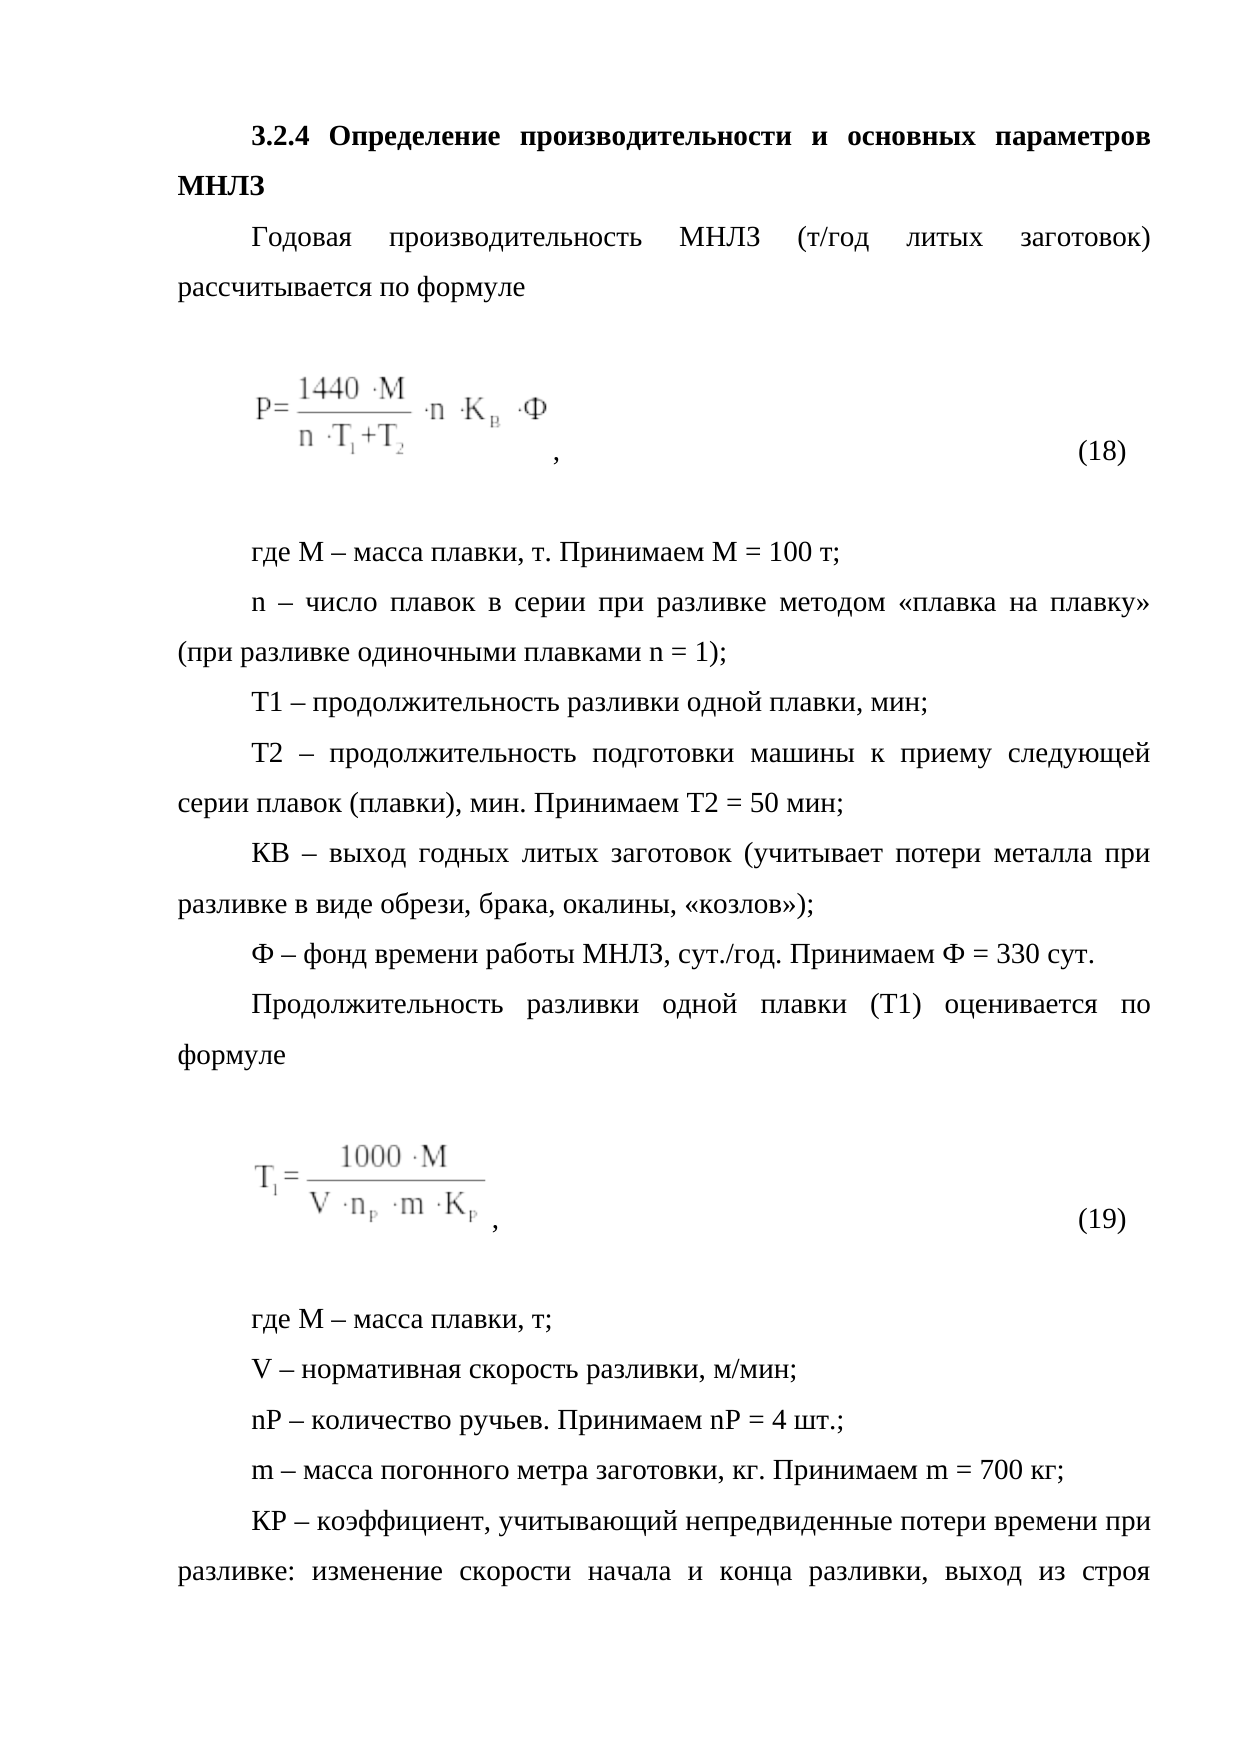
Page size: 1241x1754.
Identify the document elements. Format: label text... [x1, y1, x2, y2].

text где М – масса плавки, т; [177, 1301, 1152, 1335]
text , (19) [177, 1137, 1152, 1234]
text Т2 – продолжительность подготовки машины к приему следующей серии плавок (плавки), мин. Принимаем T2 = 50 мин; [177, 735, 1152, 819]
text Годовая производительность МНЛЗ (т/год литых заготовок) рассчитывается по формуле [177, 219, 1152, 303]
text где М – масса плавки, т. Принимаем М = 100 т; [177, 534, 1152, 567]
text T1 – продолжительность разливки одной плавки, мин; [177, 684, 1152, 718]
text 3.2.4 Определение производительности и основных параметров МНЛЗ [177, 118, 1152, 202]
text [177, 1503, 1152, 1586]
text КВ – выход годных литых заготовок (учитывает потери металла при разливке в виде обрези, брака, окалины, «козлов»); [177, 836, 1152, 919]
text , (18) [177, 370, 1152, 467]
text m – масса погонного метра заготовки, кг. Принимаем m = 700 кг; [177, 1452, 1152, 1486]
text Продолжительность разливки одной плавки (T1) оценивается по формуле [177, 986, 1152, 1070]
text Ф – фонд времени работы МНЛЗ, сут./год. Принимаем Ф = 330 сут. [177, 936, 1152, 970]
text V – нормативная скорость разливки, м/мин; [177, 1352, 1152, 1385]
text n – число плавок в серии при разливке методом «плавка на плавку» (при разливке одиночными плавками n = 1); [177, 584, 1152, 668]
text nP – количество ручьев. Принимаем nP = 4 шт.; [177, 1402, 1152, 1436]
